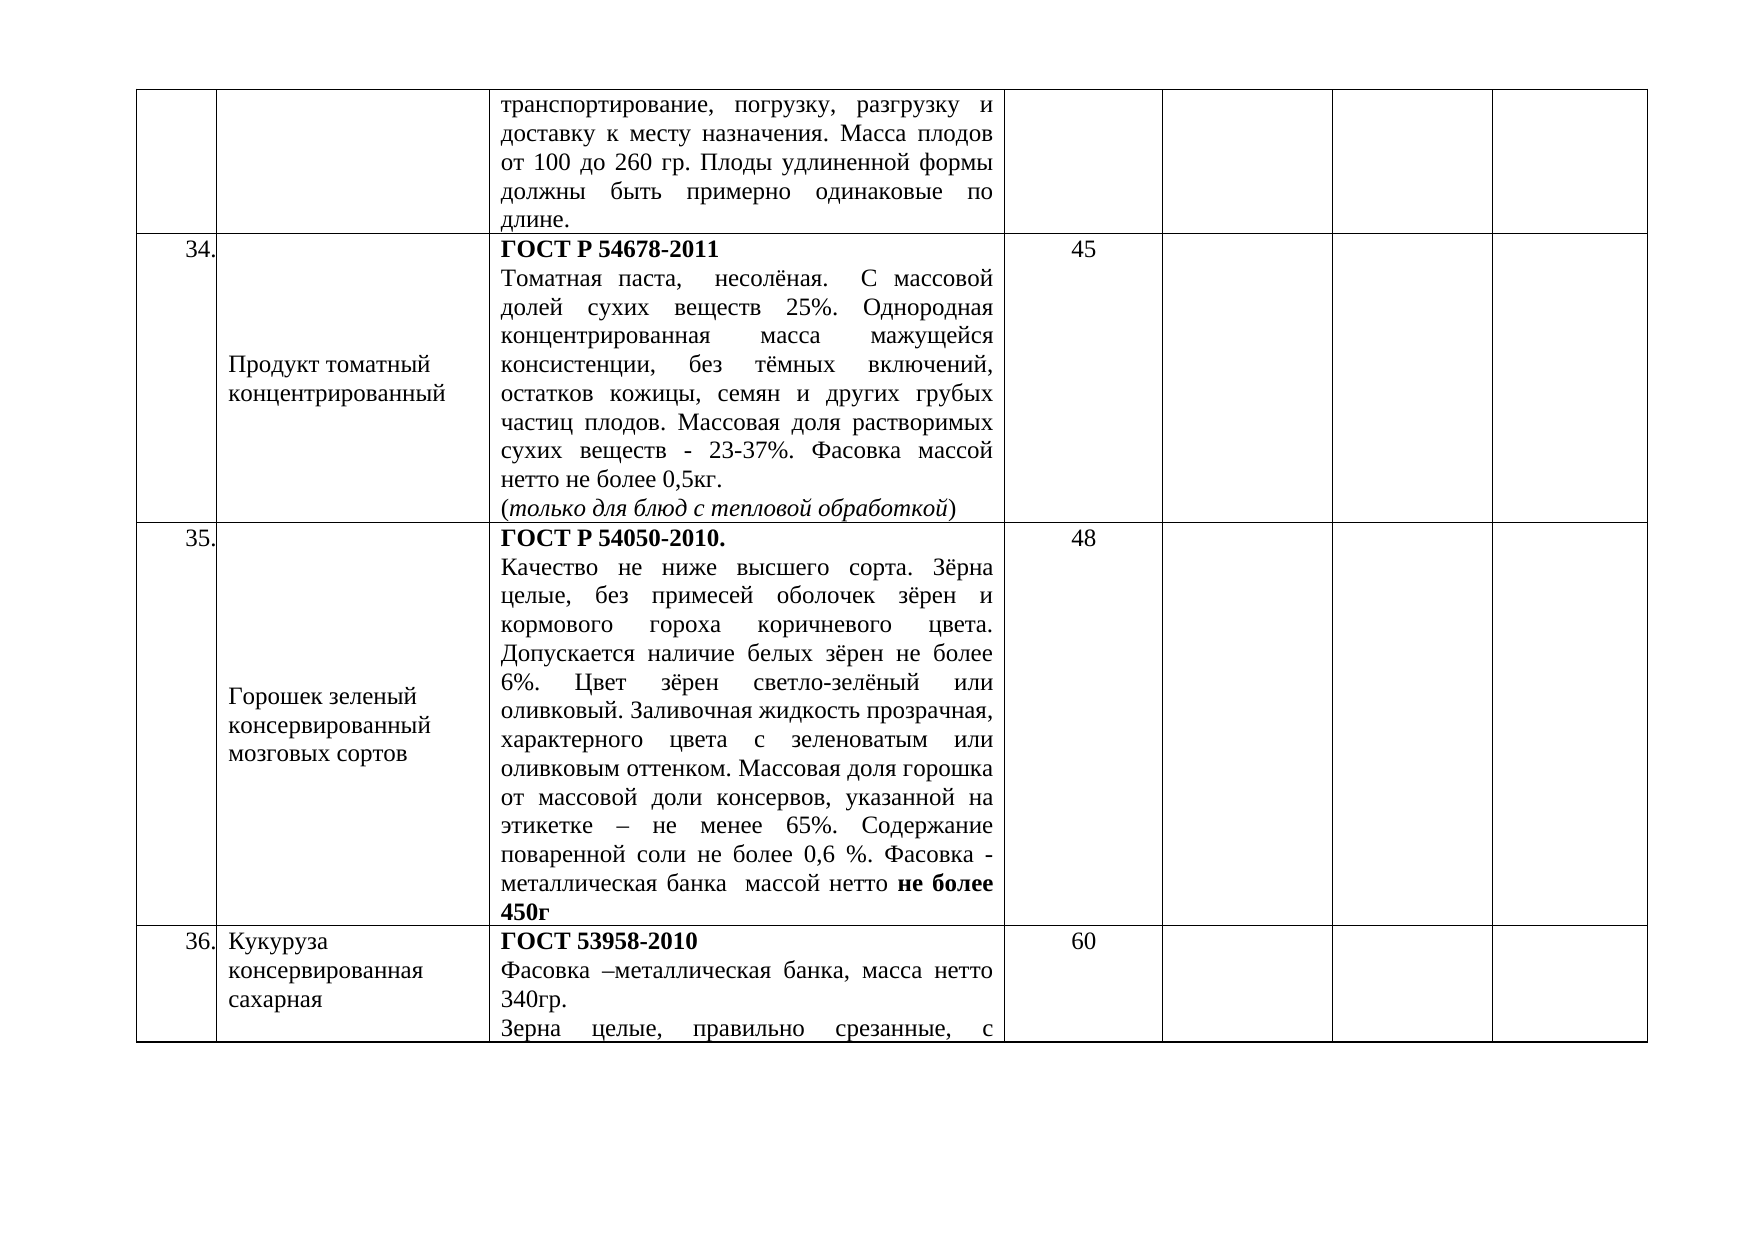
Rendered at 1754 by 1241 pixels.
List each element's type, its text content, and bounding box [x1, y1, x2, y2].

table_cell ГОСТ Р 54050-2010. Качество не ниже высшего сорта. Зёрна целые, без примесей оболочек зёрен и кормового гороха коричневого цвета. Допускается наличие белых зёрен не более 6%. Цвет зёрен светло-зелёный или оливковый. Заливочная жидкость прозрачная, характерного цвета с зеленоватым или оливковым оттенком. Массовая доля горошка от массовой доли консервов, указанной на этикетке – не менее 65%. Содержание поваренной соли не более 0,6 %. Фасовка - металлическая банка массой нетто не более 450г [490, 523, 1004, 925]
table_cell [1333, 234, 1492, 522]
table_cell [1333, 90, 1492, 233]
table_cell [1493, 926, 1647, 1041]
table_cell [1493, 523, 1647, 925]
table_cell 45 [1005, 234, 1162, 522]
table_cell [1333, 926, 1492, 1041]
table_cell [490, 926, 1004, 1041]
table_cell Продукт томатный концентрированный [217, 234, 489, 522]
table_cell [1163, 90, 1332, 233]
table_cell [1163, 523, 1332, 925]
table_cell [1333, 523, 1492, 925]
table_cell [1163, 234, 1332, 522]
table_cell [137, 90, 216, 233]
table_cell ГОСТ Р 54678-2011 Томатная паста, несолёная. С массовой долей сухих веществ 25%. Однородная концентрированная масса мажущейся консистенции, без тёмных включений, остатков кожицы, семян и других грубых частиц плодов. Массовая доля растворимых сухих веществ - 23-37%. Фасовка массой нетто не более 0,5кг. (только для блюд с тепловой обработкой) [490, 234, 1004, 522]
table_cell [217, 90, 489, 233]
table_cell Горошек зеленый консервированный мозговых сортов [217, 523, 489, 925]
table_cell 48 [1005, 523, 1162, 925]
table_cell 60 [1005, 926, 1162, 1041]
table_cell [137, 523, 216, 925]
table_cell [490, 90, 1004, 233]
table_cell [1493, 234, 1647, 522]
table_cell [137, 234, 216, 522]
table_cell [1493, 90, 1647, 233]
table_cell [1163, 926, 1332, 1041]
table_cell [137, 926, 216, 1041]
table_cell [217, 926, 489, 1041]
table_cell 0 [1005, 90, 1162, 233]
